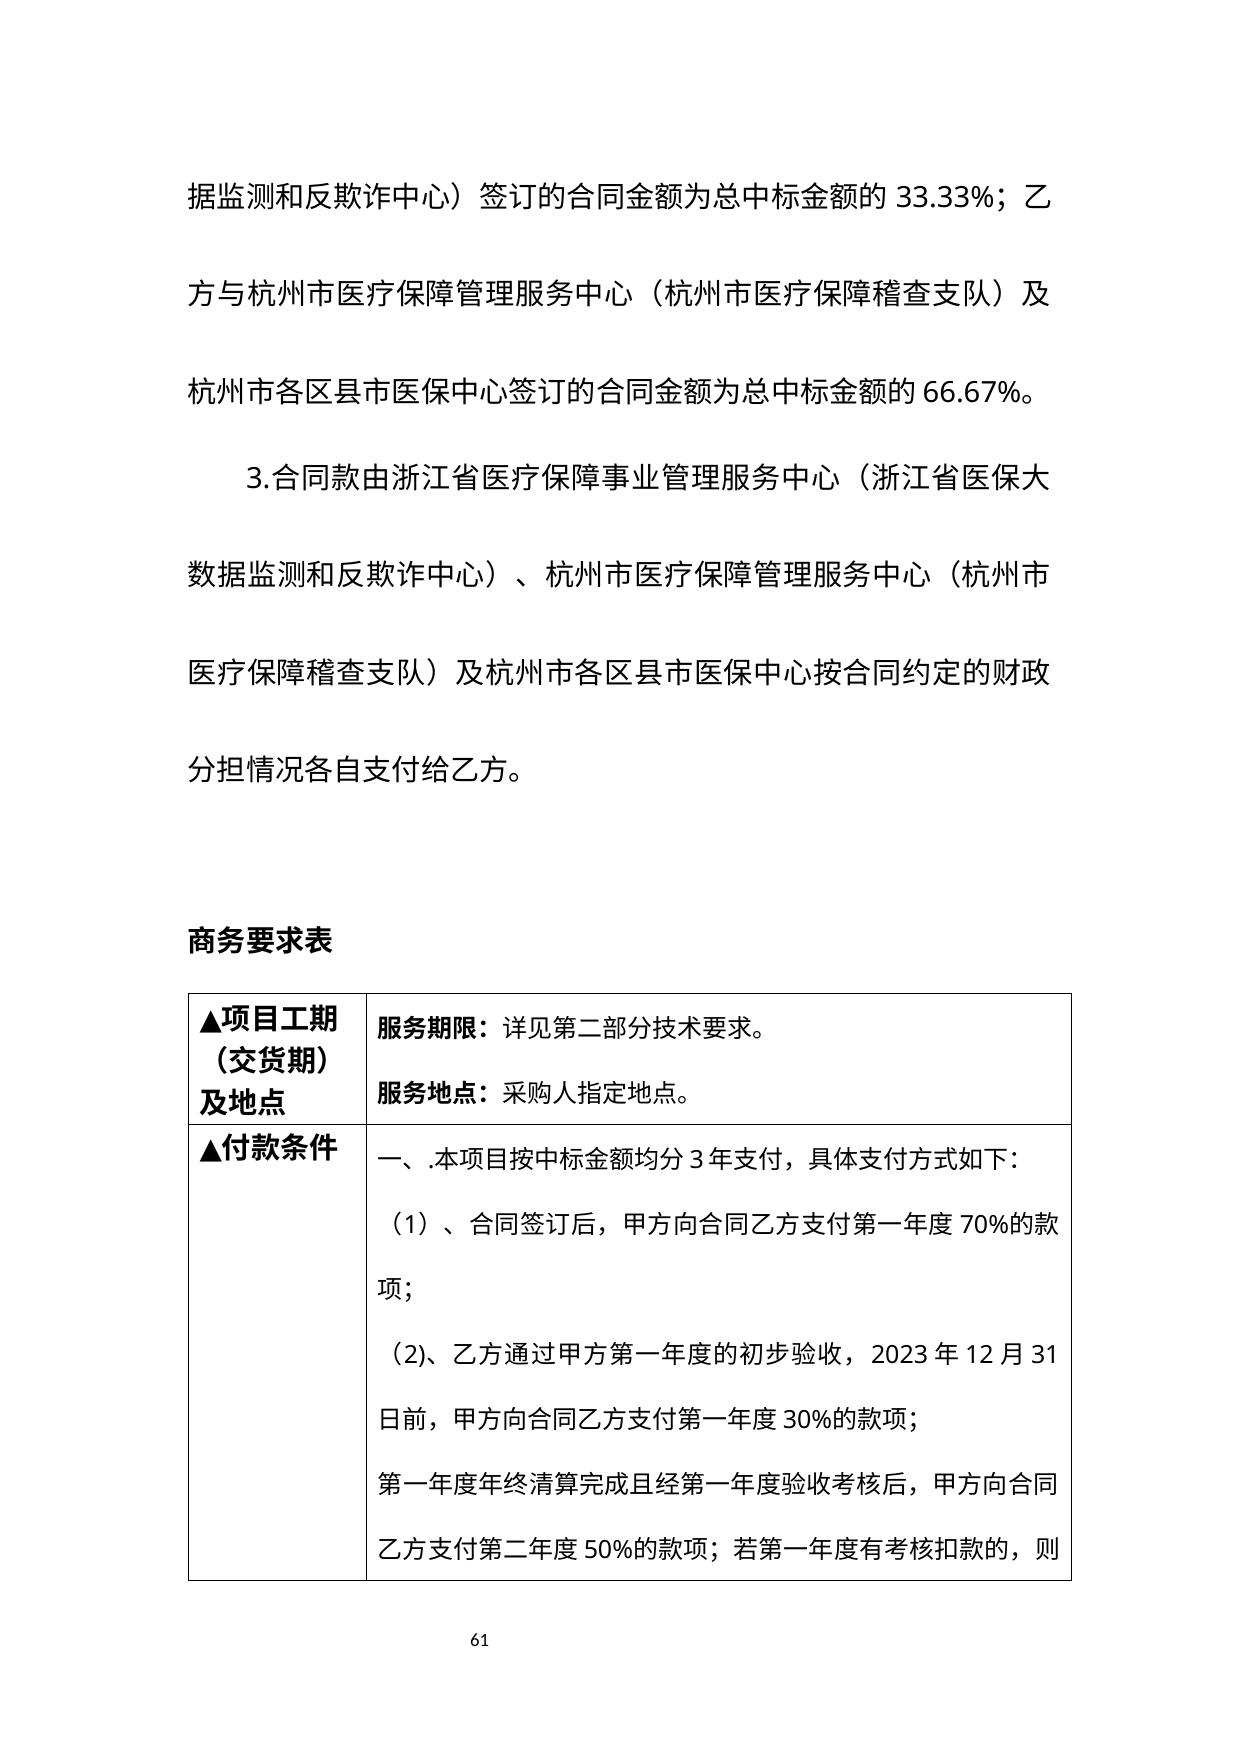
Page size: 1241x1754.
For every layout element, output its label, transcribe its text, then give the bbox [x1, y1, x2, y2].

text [187, 162, 1053, 422]
text 商务要求表 [187, 907, 1053, 972]
text 3.合同款由浙江省医疗保障事业管理服务中心（浙江省医保大数据监测和反欺诈中心）、杭州市医疗保障管理服务中心（杭州市医疗保障稽查支队）及杭州市各区县市医保中心按合同约定的财政分担情况各自支付给乙方。 [187, 443, 1053, 801]
table_cell ▲付款条件 [189, 1125, 366, 1580]
table_header 服务期限：详见第二部分技术要求。 服务地点：采购人指定地点。 [367, 994, 1071, 1124]
table_header ▲项目工期（交货期）及地点 [189, 994, 366, 1124]
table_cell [367, 1125, 1071, 1580]
